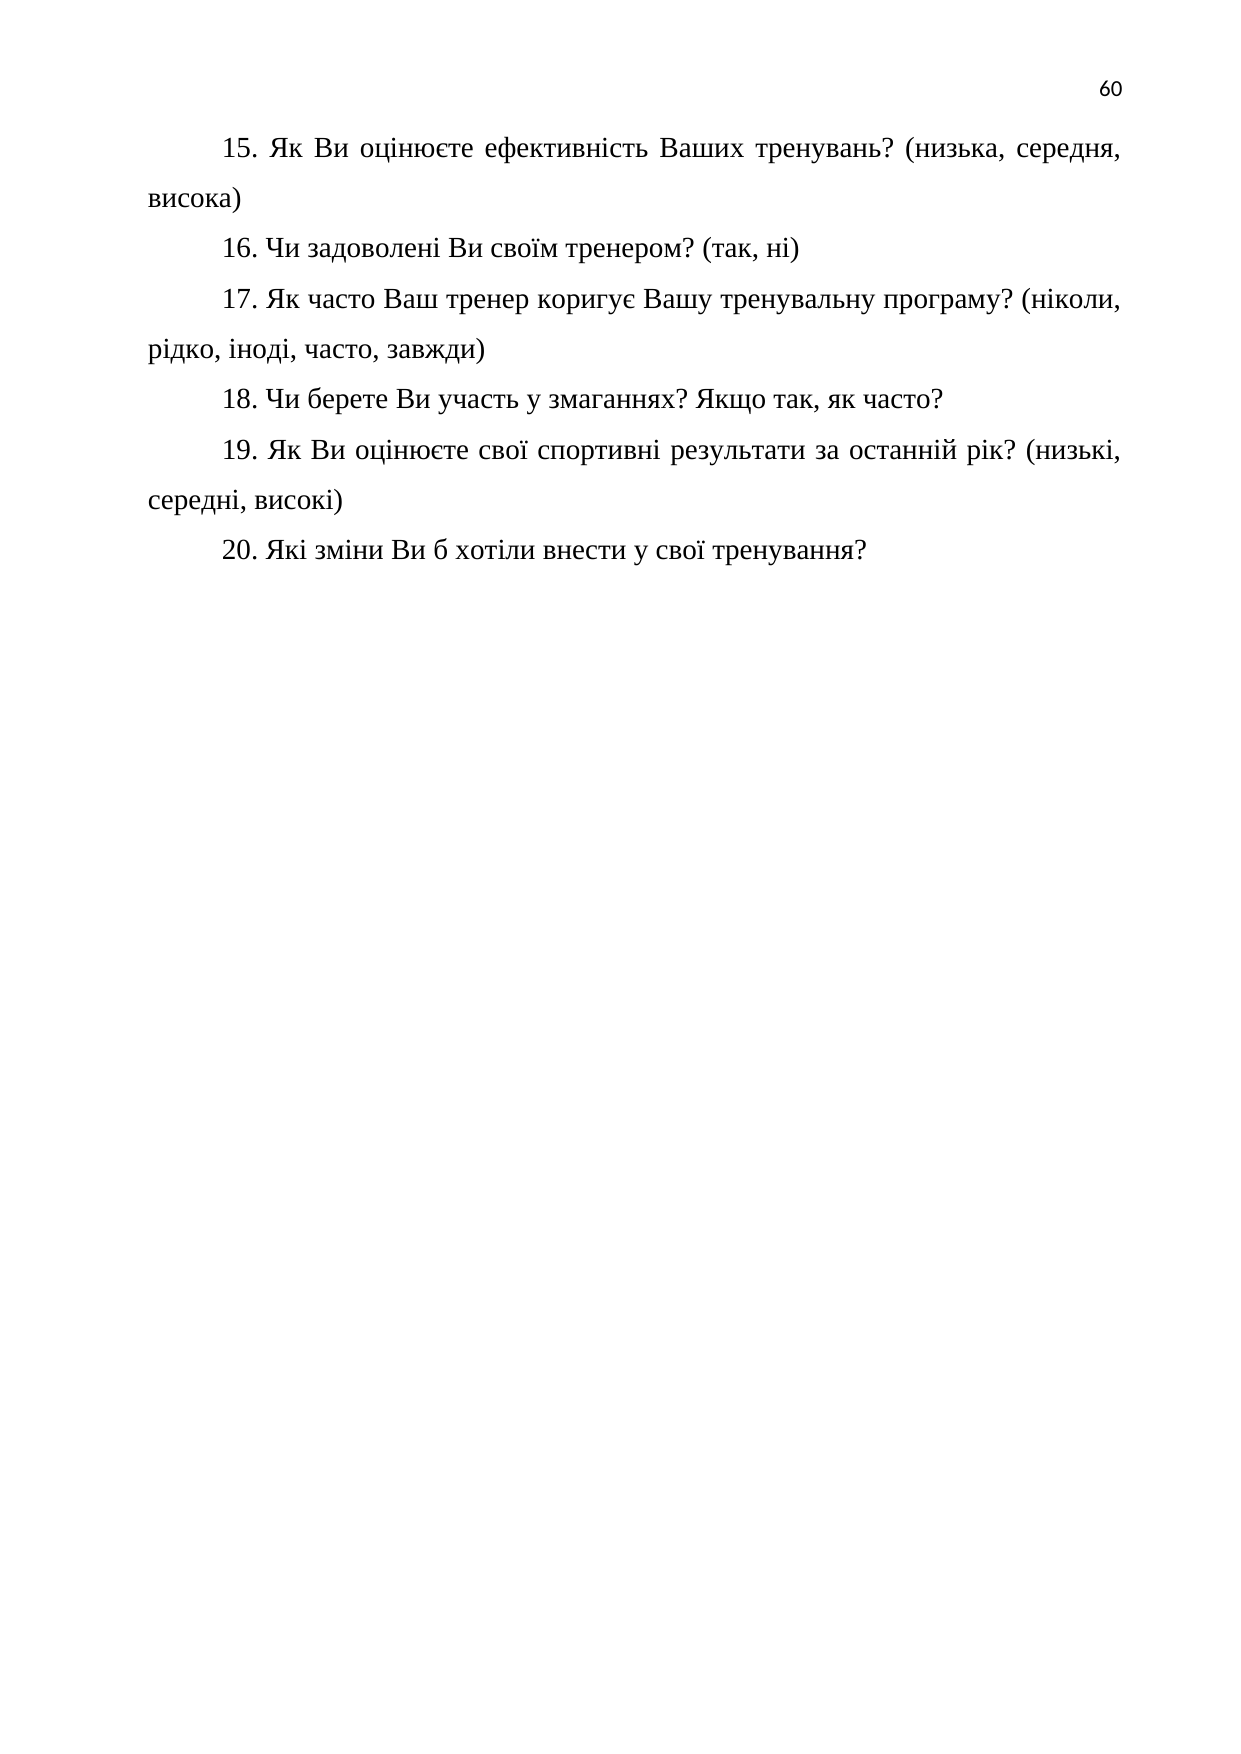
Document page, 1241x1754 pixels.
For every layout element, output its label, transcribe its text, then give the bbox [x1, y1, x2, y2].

text 17. Як часто Ваш тренер коригує Вашу тренувальну програму? (ніколи, рідко, іноді, часто, завжди) [148, 281, 1122, 365]
text 18. Чи берете Ви участь у змаганнях? Якщо так, як часто? [148, 381, 1122, 415]
text 16. Чи задоволені Ви своїм тренером? (так, ні) [148, 231, 1122, 264]
text 15. Як Ви оцінюєте ефективність Ваших тренувань? (низька, середня, висока) [148, 130, 1122, 214]
text 19. Як Ви оцінюєте свої спортивні результати за останній рік? (низькі, середні, високі) [148, 432, 1122, 516]
text 20. Які зміни Ви б хотіли внести у свої тренування? [148, 532, 1122, 566]
